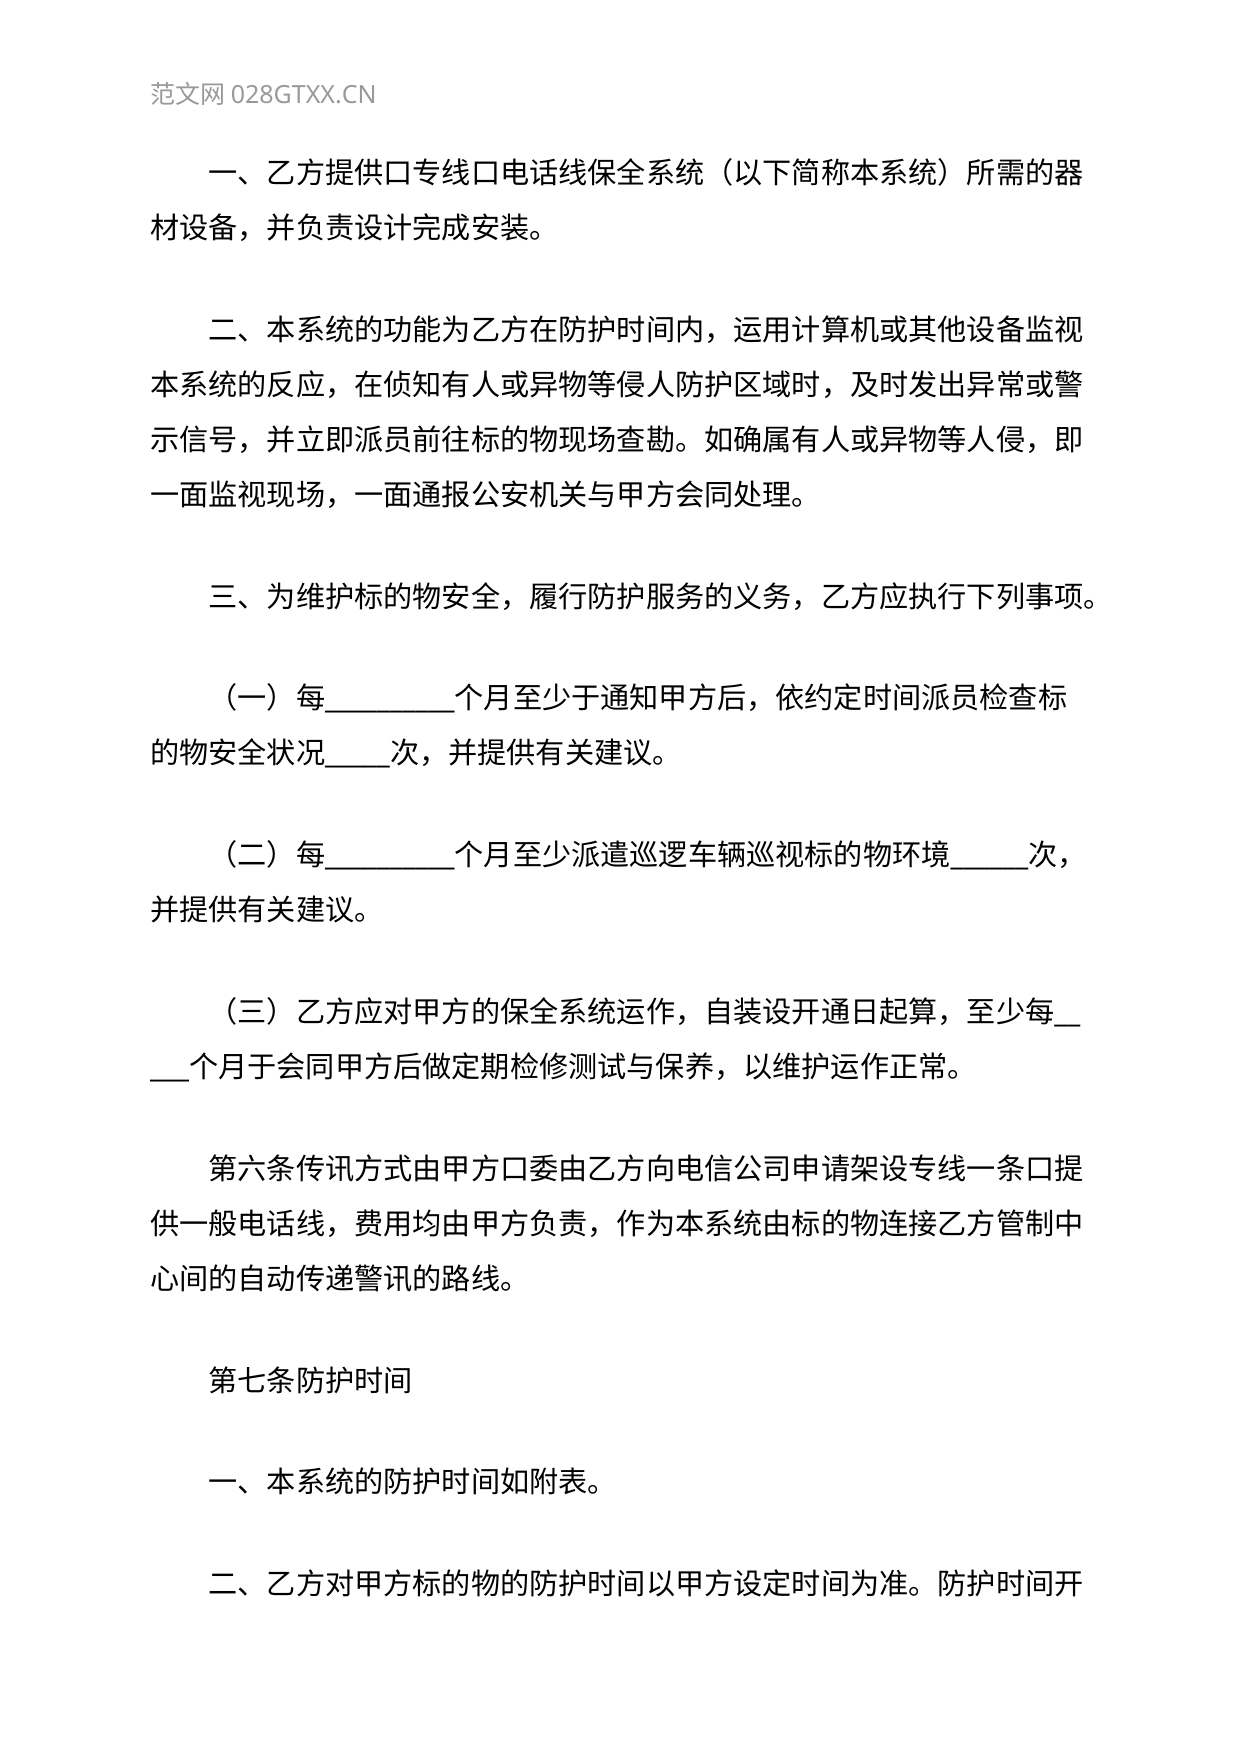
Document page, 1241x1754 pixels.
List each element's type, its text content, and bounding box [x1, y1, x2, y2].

text （二）每__________个月至少派遣巡逻车辆巡视标的物环境______次，并提供有关建议。 [150, 832, 1090, 929]
text 一、本系统的防护时间如附表。 [150, 1459, 1090, 1501]
text 一、乙方提供口专线口电话线保全系统（以下简称本系统）所需的器材设备，并负责设计完成安装。 [150, 150, 1090, 247]
text 三、为维护标的物安全，履行防护服务的义务，乙方应执行下列事项。 [150, 573, 1090, 615]
text 二、本系统的功能为乙方在防护时间内，运用计算机或其他设备监视本系统的反应，在侦知有人或异物等侵人防护区域时，及时发出异常或警示信号，并立即派员前往标的物现场查勘。如确属有人或异物等人侵，即一面监视现场，一面通报公安机关与甲方会同处理。 [150, 307, 1090, 514]
text （三）乙方应对甲方的保全系统运作，自装设开通日起算，至少每_____个月于会同甲方后做定期检修测试与保养，以维护运作正常。 [150, 989, 1090, 1086]
text （一）每__________个月至少于通知甲方后，依约定时间派员检查标的物安全状况_____次，并提供有关建议。 [150, 675, 1090, 772]
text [150, 1561, 1090, 1603]
text 第七条防护时间 [150, 1357, 1090, 1399]
text 第六条传讯方式由甲方口委由乙方向电信公司申请架设专线一条口提供一般电话线，费用均由甲方负责，作为本系统由标的物连接乙方管制中心间的自动传递警讯的路线。 [150, 1146, 1090, 1298]
